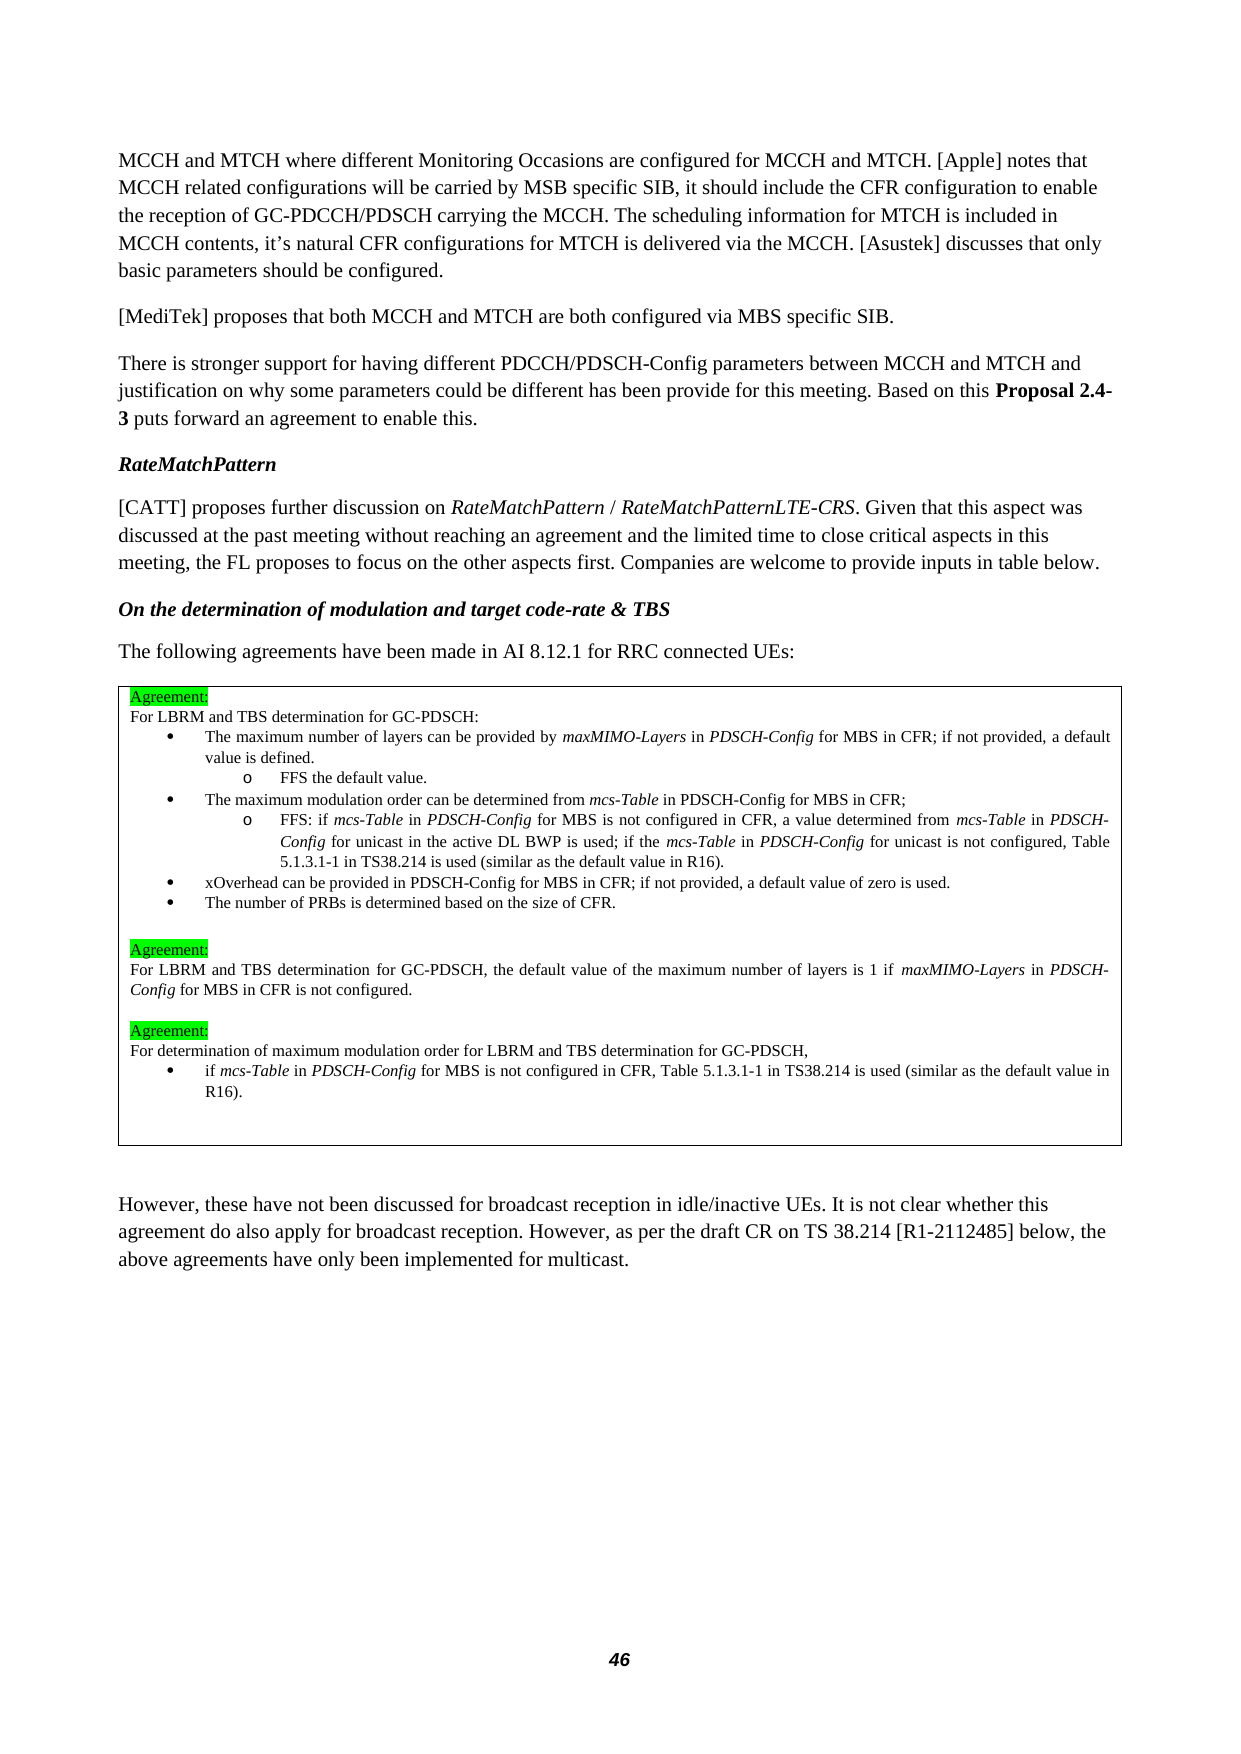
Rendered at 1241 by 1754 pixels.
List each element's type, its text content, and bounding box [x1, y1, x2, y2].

text [CATT] proposes further discussion on RateMatchPattern / RateMatchPatternLTE-CRS. Given that this aspect was discussed at the past meeting without reaching an agreement and the limited time to close critical aspects in this meeting, the FL proposes to focus on the other aspects first. Companies are welcome to provide inputs in table below. [118, 495, 1122, 574]
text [118, 148, 1122, 282]
text There is stronger support for having different PDCCH/PDSCH-Config parameters between MCCH and MTCH and justification on why some parameters could be different has been provide for this meeting. Based on this Proposal 2.4-3 puts forward an agreement to enable this. [118, 351, 1122, 430]
text The following agreements have been made in AI 8.12.1 for RRC connected UEs: [118, 639, 1122, 663]
text However, these have not been discussed for broadcast reception in idle/inactive UEs. It is not clear whether this agreement do also apply for broadcast reception. However, as per the draft CR on TS 38.214 [R1-2112485] below, the above agreements have only been implemented for multicast. [118, 1192, 1122, 1271]
text [MediTek] proposes that both MCCH and MTCH are both configured via MBS specific SIB. [118, 304, 1122, 328]
text RateMatchPattern [118, 452, 1122, 476]
table_header Agreement: For LBRM and TBS determination for GC-PDSCH: The maximum number of layers can be provided by maxMIMO-Layers in PDSCH-Config for MBS in CFR; if not provided, a default value is defined. FFS the default value. The maximum modulation order can be determined from mcs-Table in PDSCH-Config for MBS in CFR; FFS: if mcs-Table in PDSCH-Config for MBS is not configured in CFR, a value determined from mcs-Table in PDSCH-Config for unicast in the active DL BWP is used; if the mcs-Table in PDSCH-Config for unicast is not configured, Table 5.1.3.1-1 in TS38.214 is used (similar as the default value in R16). xOverhead can be provided in PDSCH-Config for MBS in CFR; if not provided, a default value of zero is used. The number of PRBs is determined based on the size of CFR. Agreement: For LBRM and TBS determination for GC-PDSCH, the default value of the maximum number of layers is 1 if maxMIMO-Layers in PDSCH-Config for MBS in CFR is not configured. Agreement: For determination of maximum modulation order for LBRM and TBS determination for GC-PDSCH, if mcs-Table in PDSCH-Config for MBS is not configured in CFR, Table 5.1.3.1-1 in TS38.214 is used (similar as the default value in R16). [119, 687, 1121, 1144]
text On the determination of modulation and target code-rate & TBS [118, 597, 1122, 621]
